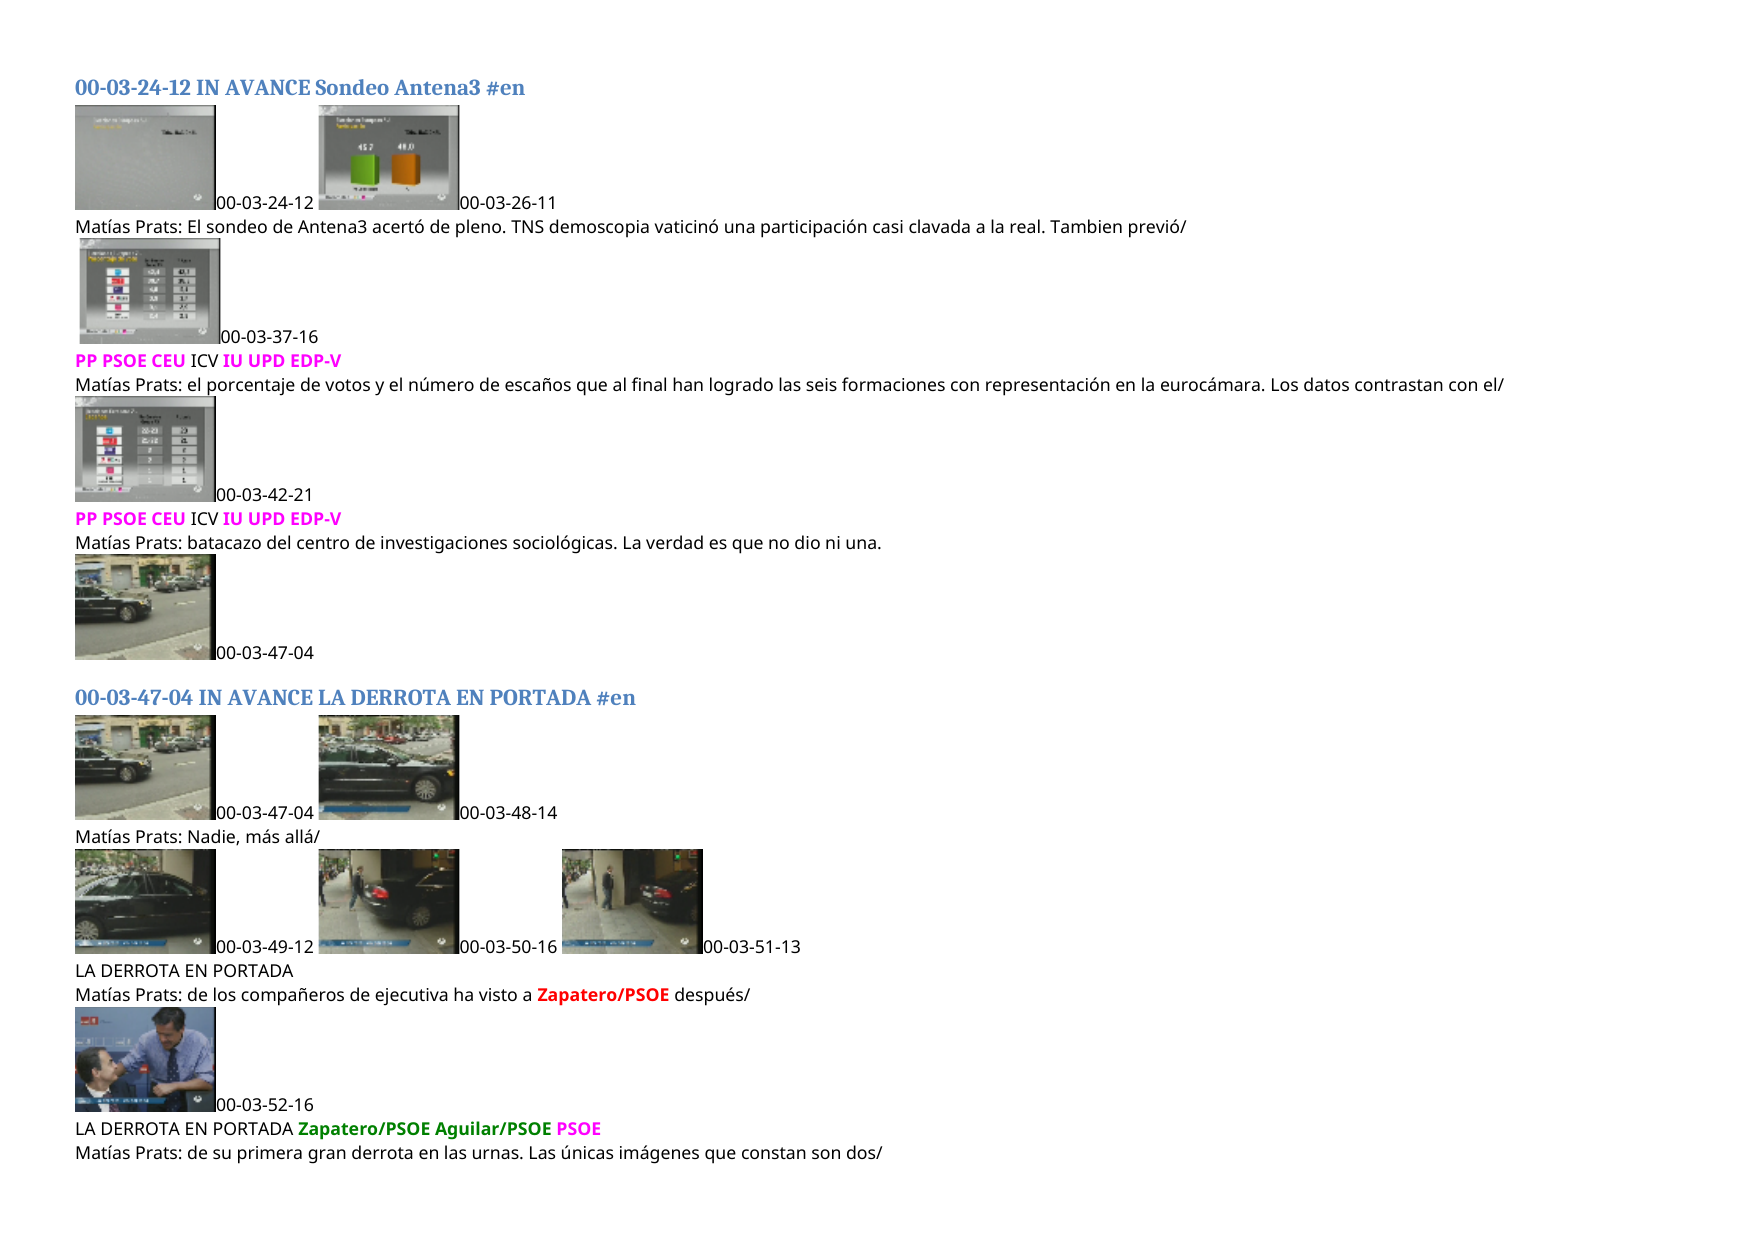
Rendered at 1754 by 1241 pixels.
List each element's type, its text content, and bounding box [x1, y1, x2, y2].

picture [75, 1007, 216, 1112]
text Matías Prats: batacazo del centro de investigaciones sociológicas. La verdad es que no dio ni una. [75, 531, 1679, 555]
subtitle 00-03-24-12 IN AVANCE Sondeo Antena3 #en [75, 75, 1679, 101]
picture [318, 105, 460, 210]
text 00-03-52-16 [75, 1007, 1679, 1117]
text Matías Prats: de su primera gran derrota en las urnas. Las únicas imágenes que constan son dos/ [75, 1141, 1679, 1165]
text LA DERROTA EN PORTADA Zapatero/PSOE Aguilar/PSOE PSOE [75, 1117, 1679, 1141]
picture [75, 396, 216, 502]
text 00-03-47-04 [75, 555, 1679, 664]
picture [75, 105, 216, 210]
picture [562, 849, 703, 954]
picture [318, 849, 460, 954]
subtitle 00-03-47-04 IN AVANCE LA DERROTA EN PORTADA #en [75, 685, 1679, 712]
picture [318, 715, 460, 820]
text Matías Prats: el porcentaje de votos y el número de escaños que al final han logrado las seis formaciones con representación en la eurocámara. Los datos contrastan con el/ [75, 373, 1679, 397]
text Matías Prats: Nadie, más allá/ [75, 825, 1679, 849]
picture [75, 554, 216, 660]
text PP PSOE CEU ICV IU UPD EDP-V [75, 506, 1679, 531]
text Matías Prats: de los compañeros de ejecutiva ha visto a Zapatero/PSOE después/ [75, 983, 1679, 1007]
picture [79, 238, 221, 344]
text 00-03-24-12 00-03-26-11 [75, 105, 1679, 215]
picture [75, 849, 216, 954]
text 00-03-42-21 [75, 397, 1679, 506]
text LA DERROTA EN PORTADA [75, 959, 1679, 983]
text 00-03-47-04 00-03-48-14 [75, 715, 1679, 825]
text PP PSOE CEU ICV IU UPD EDP-V [75, 348, 1679, 373]
picture [75, 715, 216, 820]
text Matías Prats: El sondeo de Antena3 acertó de pleno. TNS demoscopia vaticinó una participación casi clavada a la real. Tambien previó/ [75, 215, 1679, 239]
text 00-03-37-16 [75, 239, 1679, 348]
